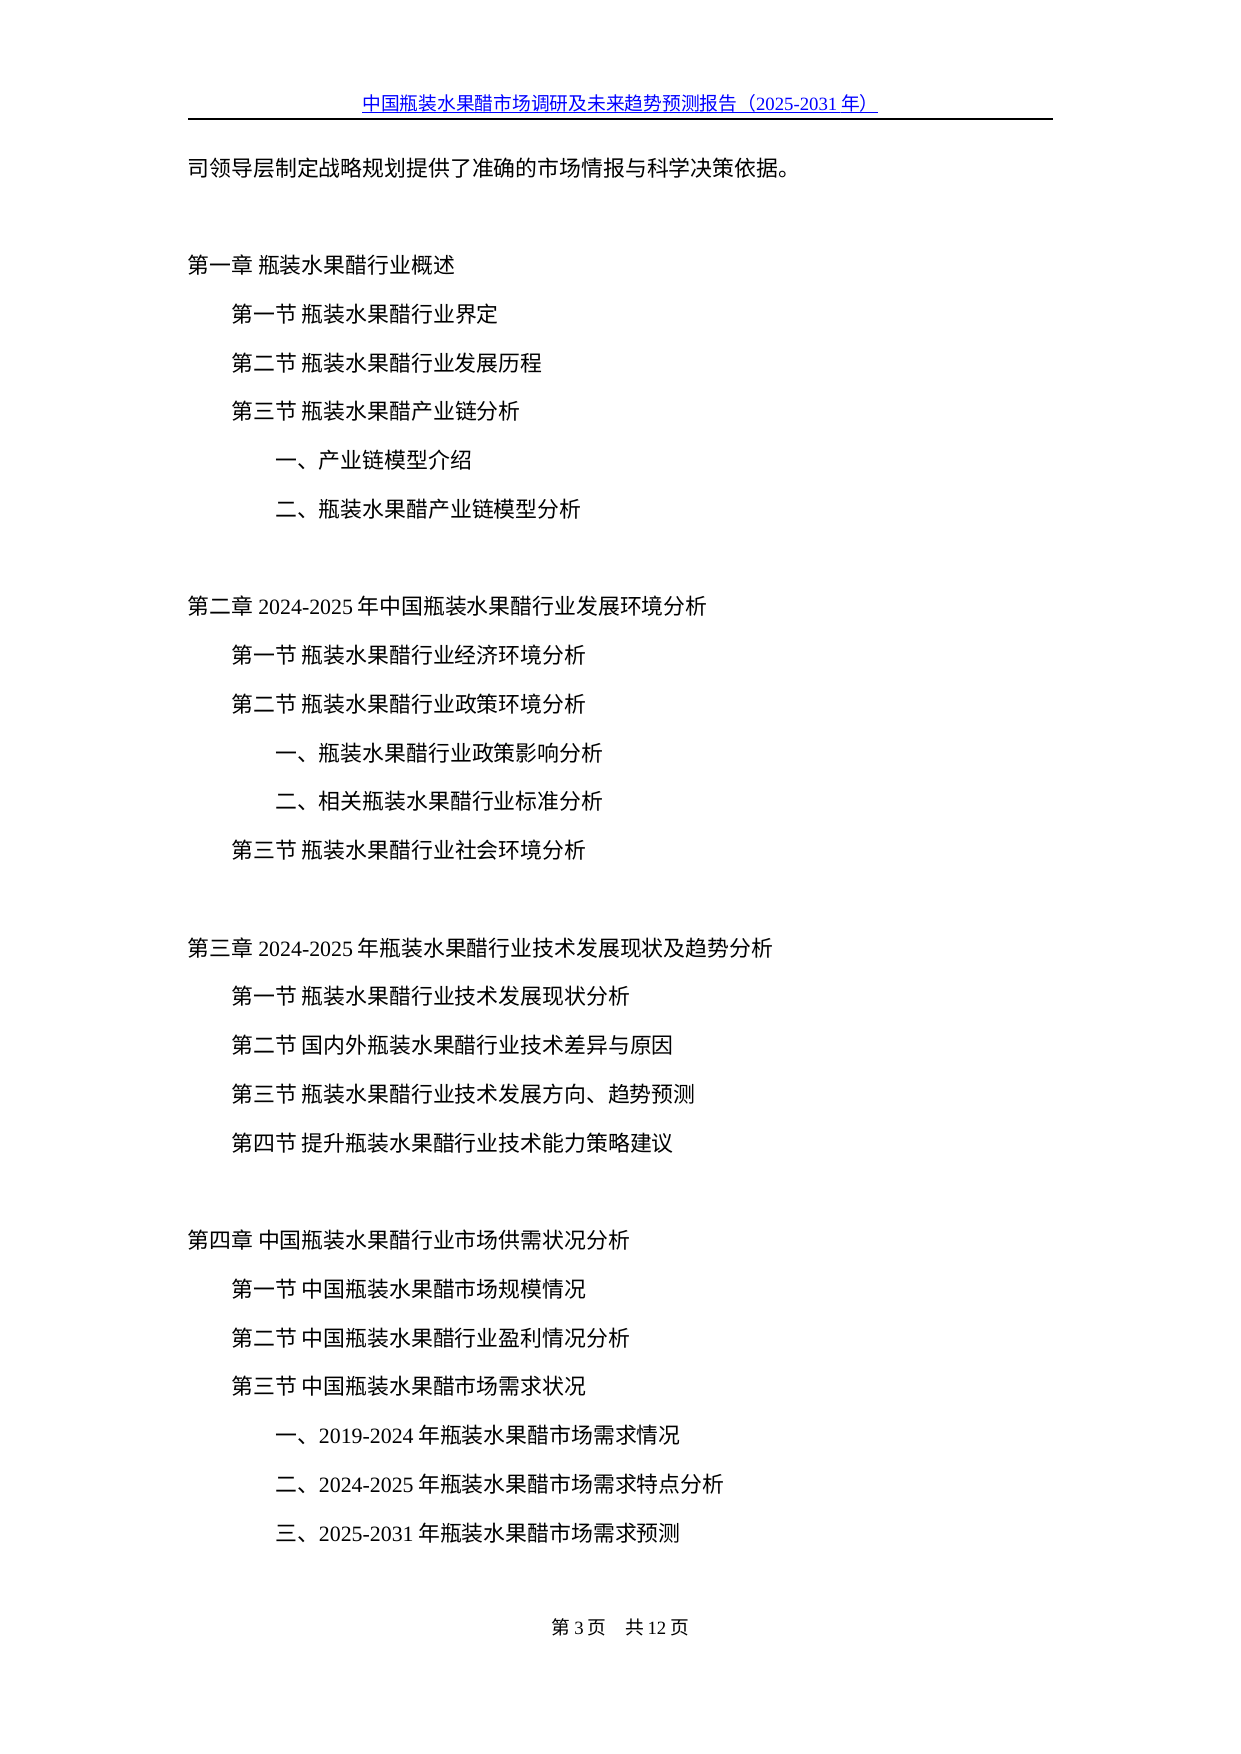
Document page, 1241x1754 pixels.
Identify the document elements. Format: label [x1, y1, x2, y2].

text [187, 150, 1053, 1548]
